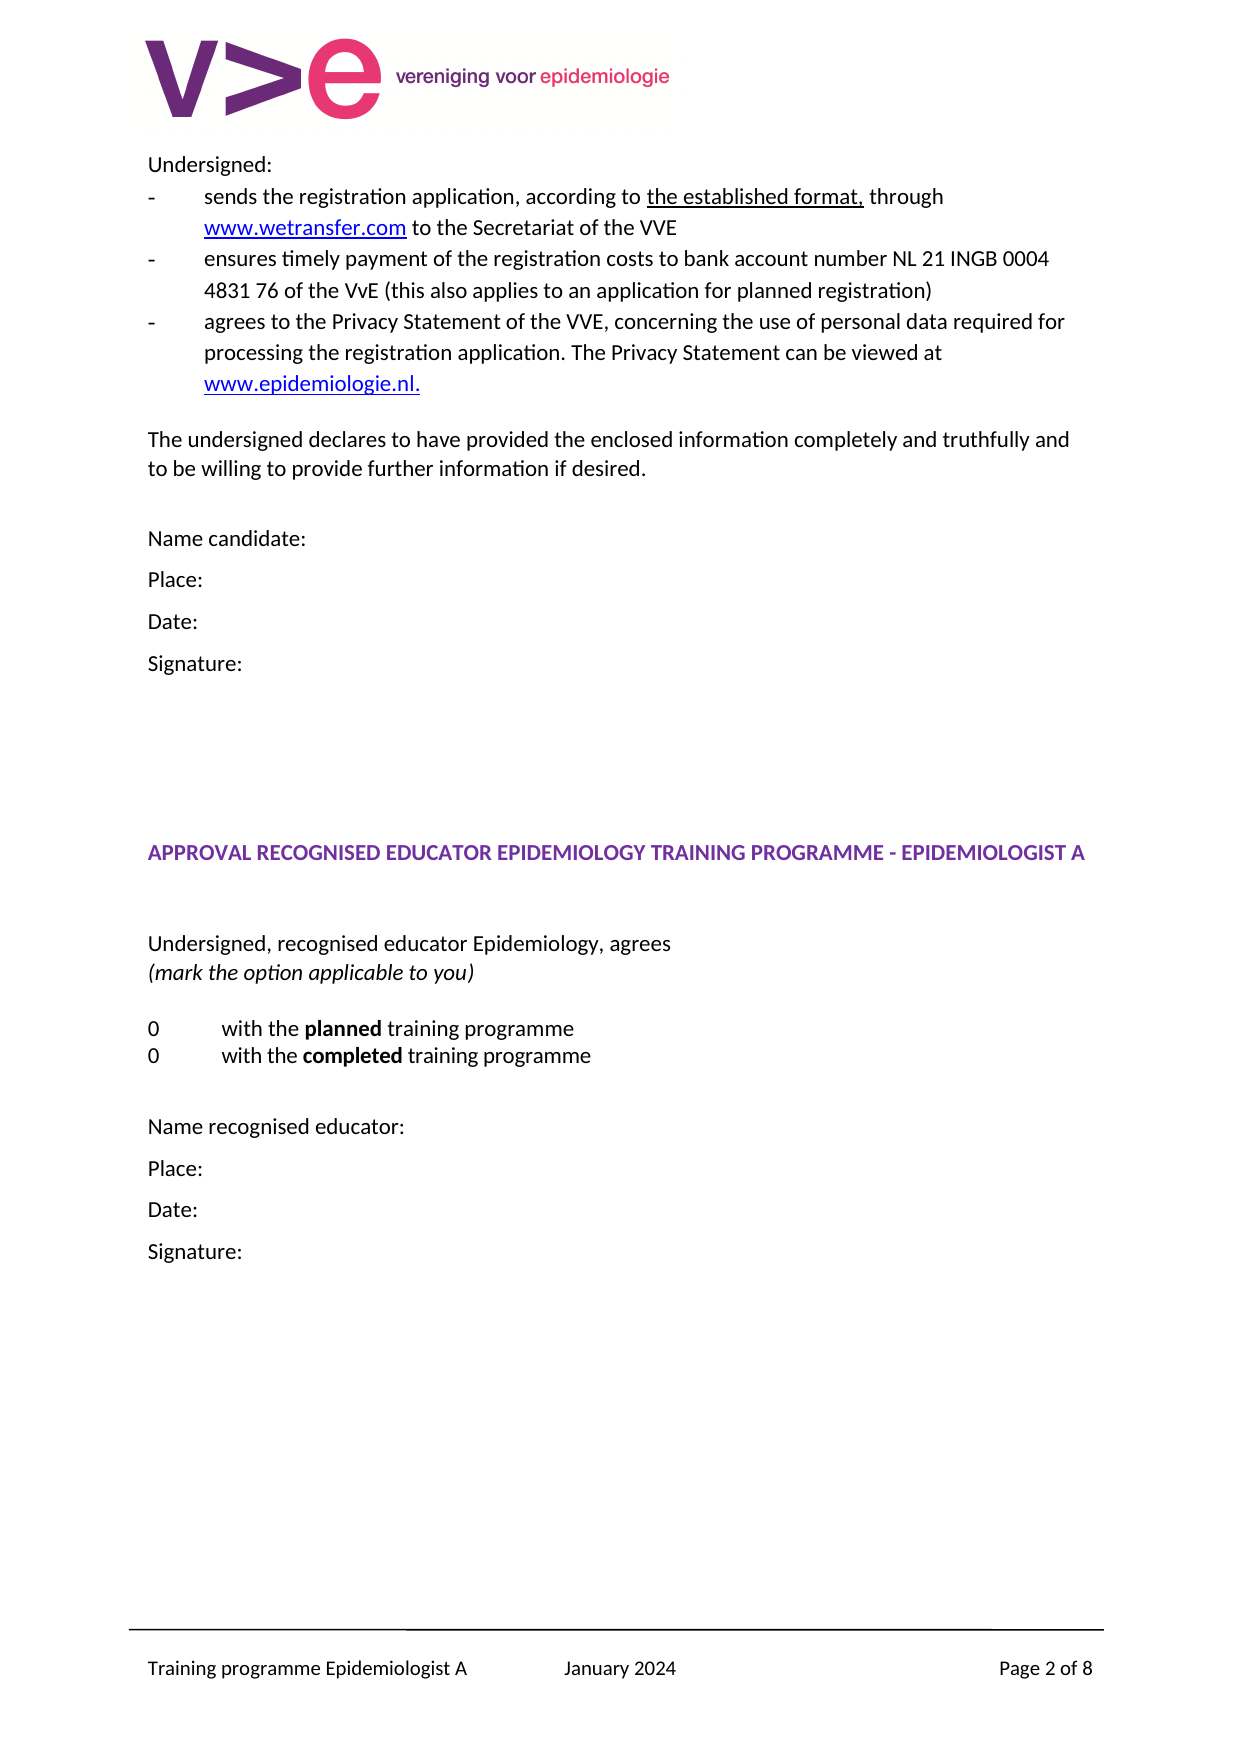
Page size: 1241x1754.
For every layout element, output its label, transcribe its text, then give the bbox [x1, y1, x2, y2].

text Undersigned: [148, 148, 1093, 179]
text Date: [148, 1184, 1093, 1226]
text Signature: [148, 638, 1093, 679]
text Date: [148, 596, 1093, 638]
list agrees to the Privacy Statement of the VVE, concerning the use of personal data required for processing the registration application. The Privacy Statement can be viewed at www.epidemiologie.nl. [148, 304, 1093, 398]
list sends the registration application, according to the established format, through www.wetransfer.com to the Secretariat of the VVE [148, 179, 1093, 241]
text 0 with the completed training programme [148, 1042, 1093, 1070]
text Undersigned, recognised educator Epidemiology, agrees [148, 929, 1093, 958]
text Name candidate: [148, 513, 1093, 554]
text Place: [148, 1143, 1093, 1184]
text Signature: [148, 1226, 1093, 1268]
text 0 with the planned training programme [148, 1014, 1093, 1042]
text Place: [148, 554, 1093, 596]
text (mark the option applicable to you) [148, 958, 1093, 986]
subtitle APPROVAL RECOGNISED EDUCATOR EPIDEMIOLOGY TRAINING PROGRAMME - EPIDEMIOLOGIST A [148, 836, 1093, 867]
list ensures timely payment of the registration costs to bank account number NL 21 INGB 0004 4831 76 of the VvE (this also applies to an application for planned registration) [148, 241, 1093, 304]
text The undersigned declares to have provided the enclosed information completely and truthfully and to be willing to provide further information if desired. [148, 426, 1093, 482]
text Name recognised educator: [148, 1101, 1093, 1143]
